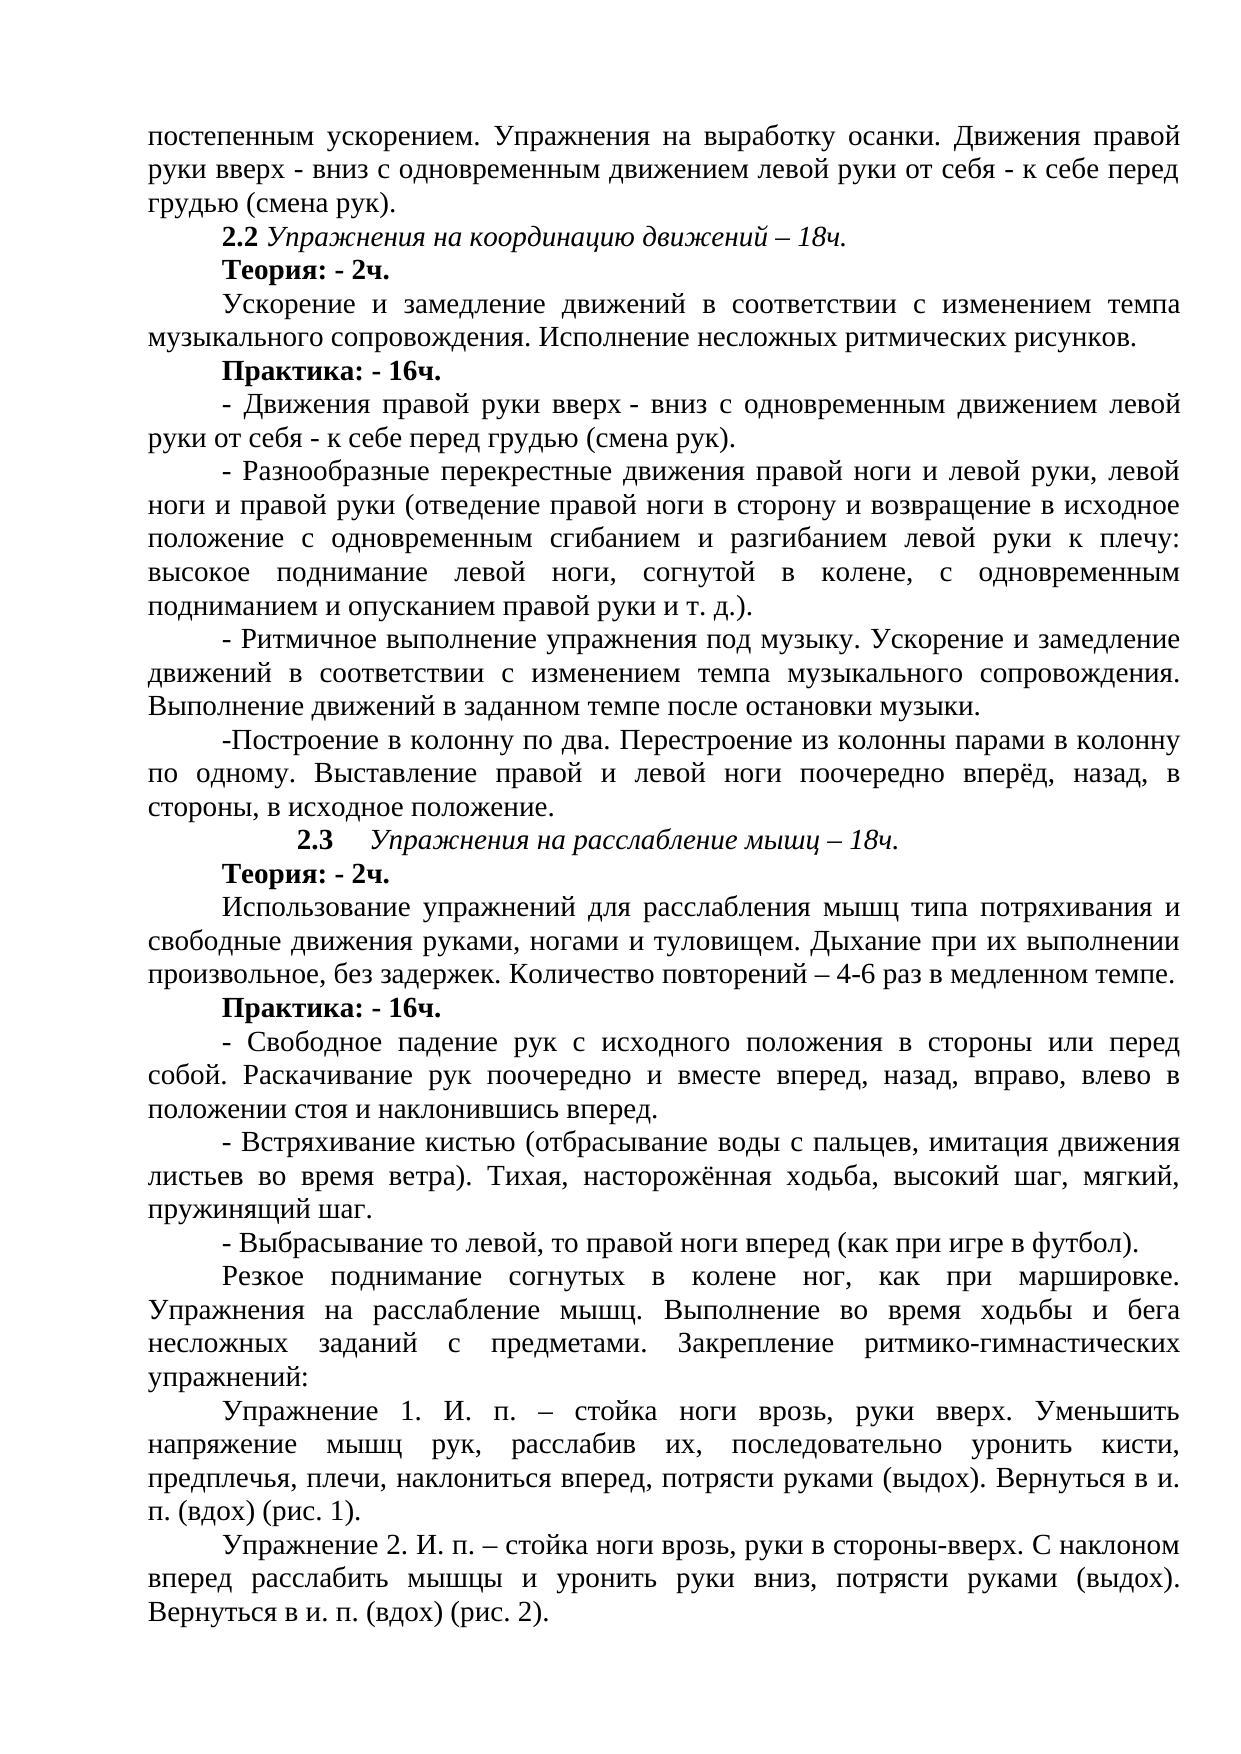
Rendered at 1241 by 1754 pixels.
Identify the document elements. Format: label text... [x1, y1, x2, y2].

text 2.2 Упражнения на координацию движений – 18ч. [148, 219, 1181, 252]
text - Выбрасывание то левой, то правой ноги вперед (как при игре в футбол). [148, 1225, 1181, 1258]
text Использование упражнений для расслабления мышц типа потряхивания и свободные движения руками, ногами и туловищем. Дыхание при их выполнении произвольное, без задержек. Количество повторений – 4-6 раз в медленном темпе. [148, 889, 1181, 990]
text - Движения правой руки вверх - вниз с одновременным движением левой руки от себя - к себе перед грудью (смена рук). [148, 386, 1181, 453]
text Ускорение и замедление движений в соответствии с изменением темпа музыкального сопровождения. Исполнение несложных ритмических рисунков. [148, 286, 1181, 353]
text Практика: - 16ч. [148, 990, 1181, 1024]
text Теория: - 2ч. [148, 252, 1181, 286]
text Резкое поднимание согнутых в колене ног, как при маршировке. Упражнения на расслабление мышц. Выполнение во время ходьбы и бега несложных заданий с предметами. Закрепление ритмико-гимнастических упражнений: [148, 1258, 1181, 1393]
text - Ритмичное выполнение упражнения под музыку. Ускорение и замедление движений в соответствии с изменением темпа музыкального сопровождения. Выполнение движений в заданном темпе после остановки музыки. [148, 621, 1181, 722]
text -Построение в колонну по два. Перестроение из колонны парами в колонну по одному. Выставление правой и левой ноги поочередно вперёд, назад, в стороны, в исходное положение. [148, 722, 1181, 822]
text Практика: - 16ч. [148, 353, 1181, 386]
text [148, 118, 1181, 219]
text Теория: - 2ч. [148, 856, 1181, 889]
list Упражнения на расслабление мышц – 18ч. [223, 822, 1181, 856]
text Упражнение 2. И. п. – стойка ноги врозь, руки в стороны-вверх. С наклоном вперед расслабить мышцы и уронить руки вниз, потрясти руками (выдох). Вернуться в и. п. (вдох) (рис. 2). [148, 1527, 1181, 1627]
text - Свободное падение рук с исходного положения в стороны или перед собой. Раскачивание рук поочередно и вместе вперед, назад, вправо, влево в положении стоя и наклонившись вперед. [148, 1024, 1181, 1124]
text Упражнение 1. И. п. – стойка ноги врозь, руки вверх. Уменьшить напряжение мышц рук, расслабив их, последовательно уронить кисти, предплечья, плечи, наклониться вперед, потрясти руками (выдох). Вернуться в и. п. (вдох) (рис. 1). [148, 1393, 1181, 1527]
text - Разнообразные перекрестные движения правой ноги и левой руки, левой ноги и правой руки (отведение правой ноги в сторону и возвращение в исходное положение с одновременным сгибанием и разгибанием левой руки к плечу: высокое поднимание левой ноги, согнутой в колене, с одновременным подниманием и опусканием правой руки и т. д.). [148, 453, 1181, 621]
text - Встряхивание кистью (отбрасывание воды с пальцев, имитация движения листьев во время ветра). Тихая, насторожённая ходьба, высокий шаг, мягкий, пружинящий шаг. [148, 1124, 1181, 1225]
